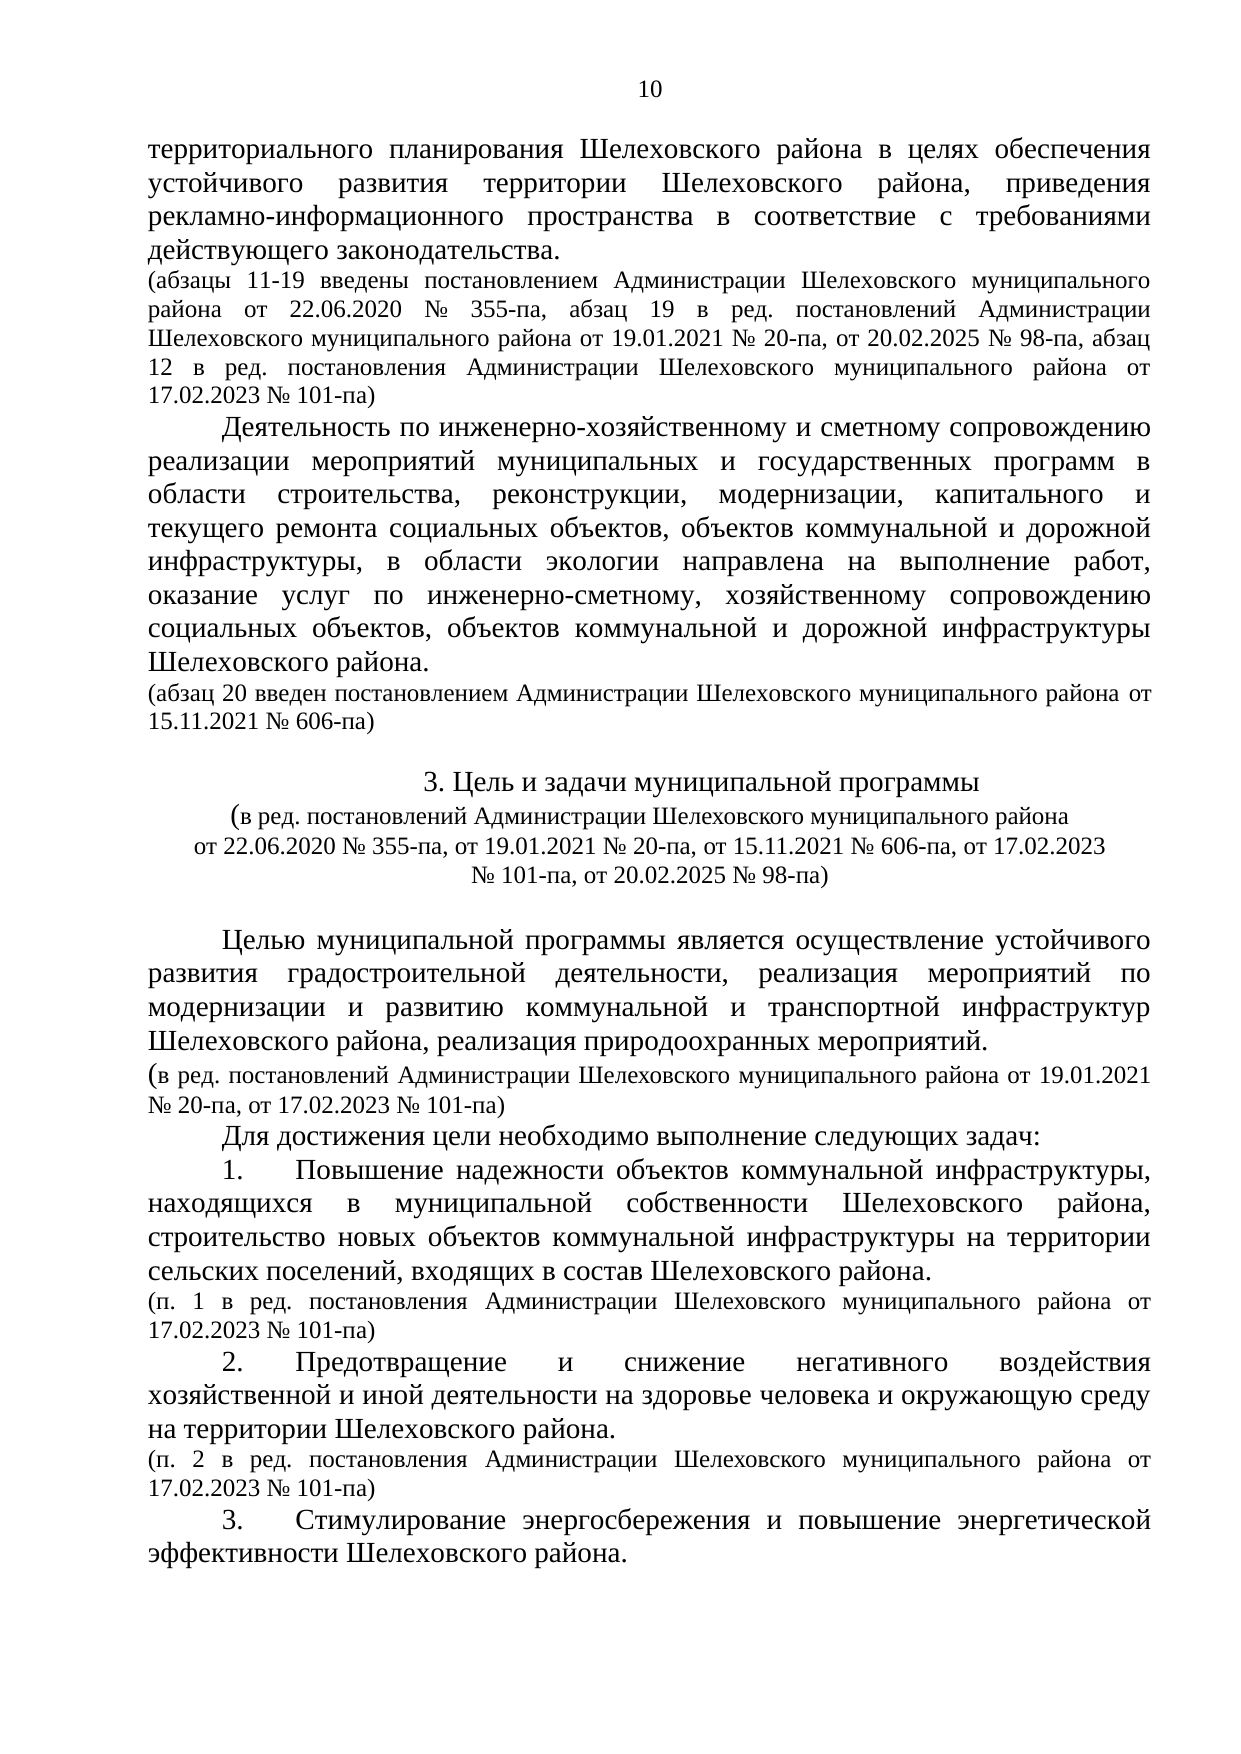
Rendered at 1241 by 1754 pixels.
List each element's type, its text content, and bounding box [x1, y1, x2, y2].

list Стимулирование энергосбережения и повышение энергетической эффективности Шелеховского района. [148, 1502, 1152, 1569]
text от 22.06.2020 № 355-па, от 19.01.2021 № 20-па, от 15.11.2021 № 606-па, от 17.02.2023 [148, 831, 1152, 860]
text (п. 2 в ред. постановления Администрации Шелеховского муниципального района от 17.02.2023 № 101-па) [148, 1444, 1152, 1502]
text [148, 131, 1152, 266]
text Деятельность по инженерно-хозяйственному и сметному сопровождению реализации мероприятий муниципальных и государственных программ в области строительства, реконструкции, модернизации, капитального и текущего ремонта социальных объектов, объектов коммунальной и дорожной инфраструктуры, в области экологии направлена на выполнение работ, оказание услуг по инженерно-сметному, хозяйственному сопровождению социальных объектов, объектов коммунальной и дорожной инфраструктуры Шелеховского района. [148, 409, 1152, 678]
text 3. Цель и задачи муниципальной программы [251, 764, 1152, 797]
text Целью муниципальной программы является осуществление устойчивого развития градостроительной деятельности, реализация мероприятий по модернизации и развитию коммунальной и транспортной инфраструктур Шелеховского района, реализация природоохранных мероприятий. [148, 922, 1152, 1056]
list Повышение надежности объектов коммунальной инфраструктуры, находящихся в муниципальной собственности Шелеховского района, строительство новых объектов коммунальной инфраструктуры на территории сельских поселений, входящих в состав Шелеховского района. [148, 1152, 1152, 1286]
text Для достижения цели необходимо выполнение следующих задач: [148, 1118, 1152, 1152]
text (в ред. постановлений Администрации Шелеховского муниципального района от 19.01.2021 № 20-па, от 17.02.2023 № 101-па) [148, 1056, 1152, 1118]
text № 101-па, от 20.02.2025 № 98-па) [148, 860, 1152, 888]
text (абзац 20 введен постановлением Администрации Шелеховского муниципального района от 15.11.2021 № 606-па) [148, 678, 1152, 735]
text (в ред. постановлений Администрации Шелеховского муниципального района [148, 797, 1152, 831]
text (абзацы 11-19 введены постановлением Администрации Шелеховского муниципального района от 22.06.2020 № 355-па, абзац 19 в ред. постановлений Администрации Шелеховского муниципального района от 19.01.2021 № 20-па, от 20.02.2025 № 98-па, абзац 12 в ред. постановления Администрации Шелеховского муниципального района от 17.02.2023 № 101-па) [148, 266, 1152, 409]
text (п. 1 в ред. постановления Администрации Шелеховского муниципального района от 17.02.2023 № 101-па) [148, 1286, 1152, 1344]
list Предотвращение и снижение негативного воздействия хозяйственной и иной деятельности на здоровье человека и окружающую среду на территории Шелеховского района. [148, 1344, 1152, 1444]
